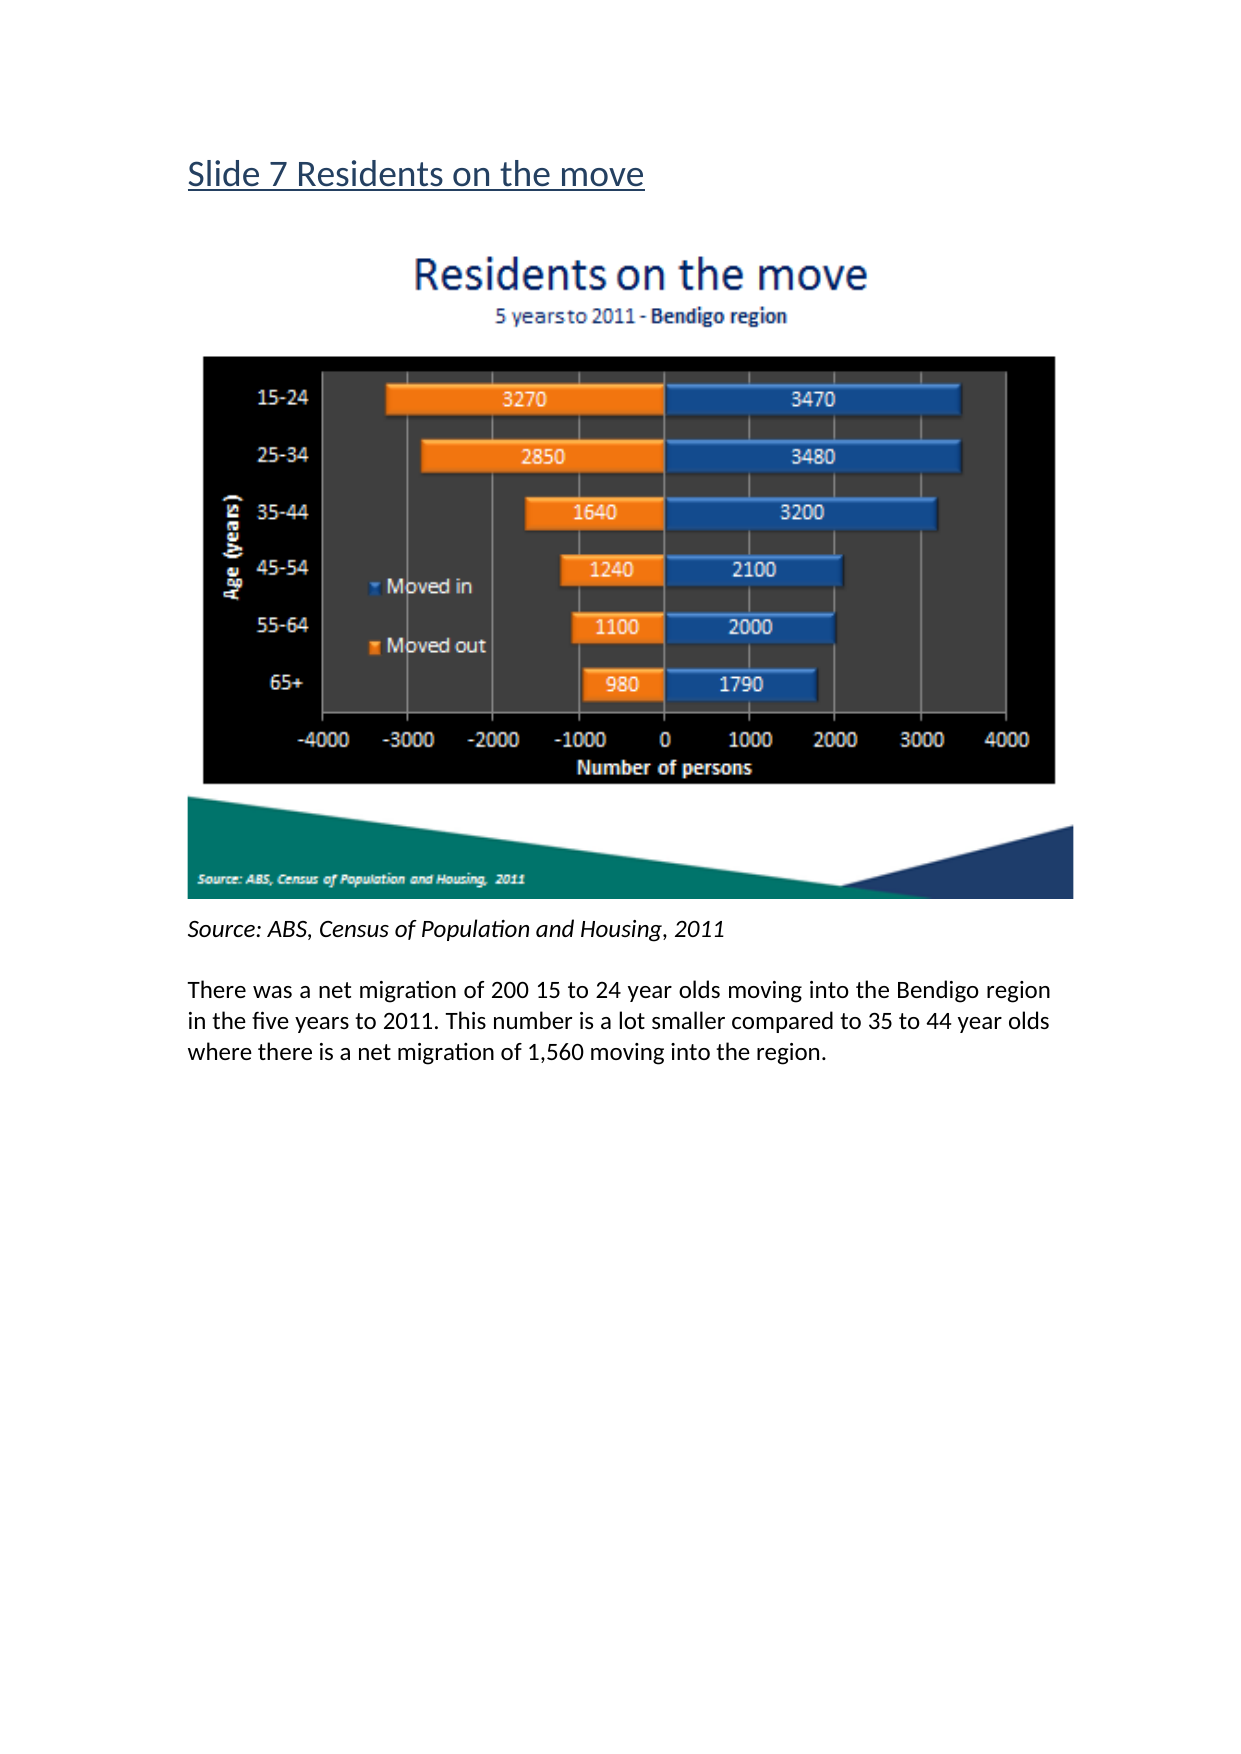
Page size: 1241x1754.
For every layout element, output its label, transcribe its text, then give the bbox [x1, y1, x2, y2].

subtitle Slide 7 Residents on the move [187, 150, 1053, 196]
text Source: ABS, Census of Population and Housing, 2011 [187, 913, 1053, 944]
text There was a net migration of 200 15 to 24 year olds moving into the Bendigo region in the five years to 2011. This number is a lot smaller compared to 35 to 44 year olds where there is a net migration of 1,560 moving into the region. [187, 974, 1053, 1066]
picture [187, 233, 1074, 899]
